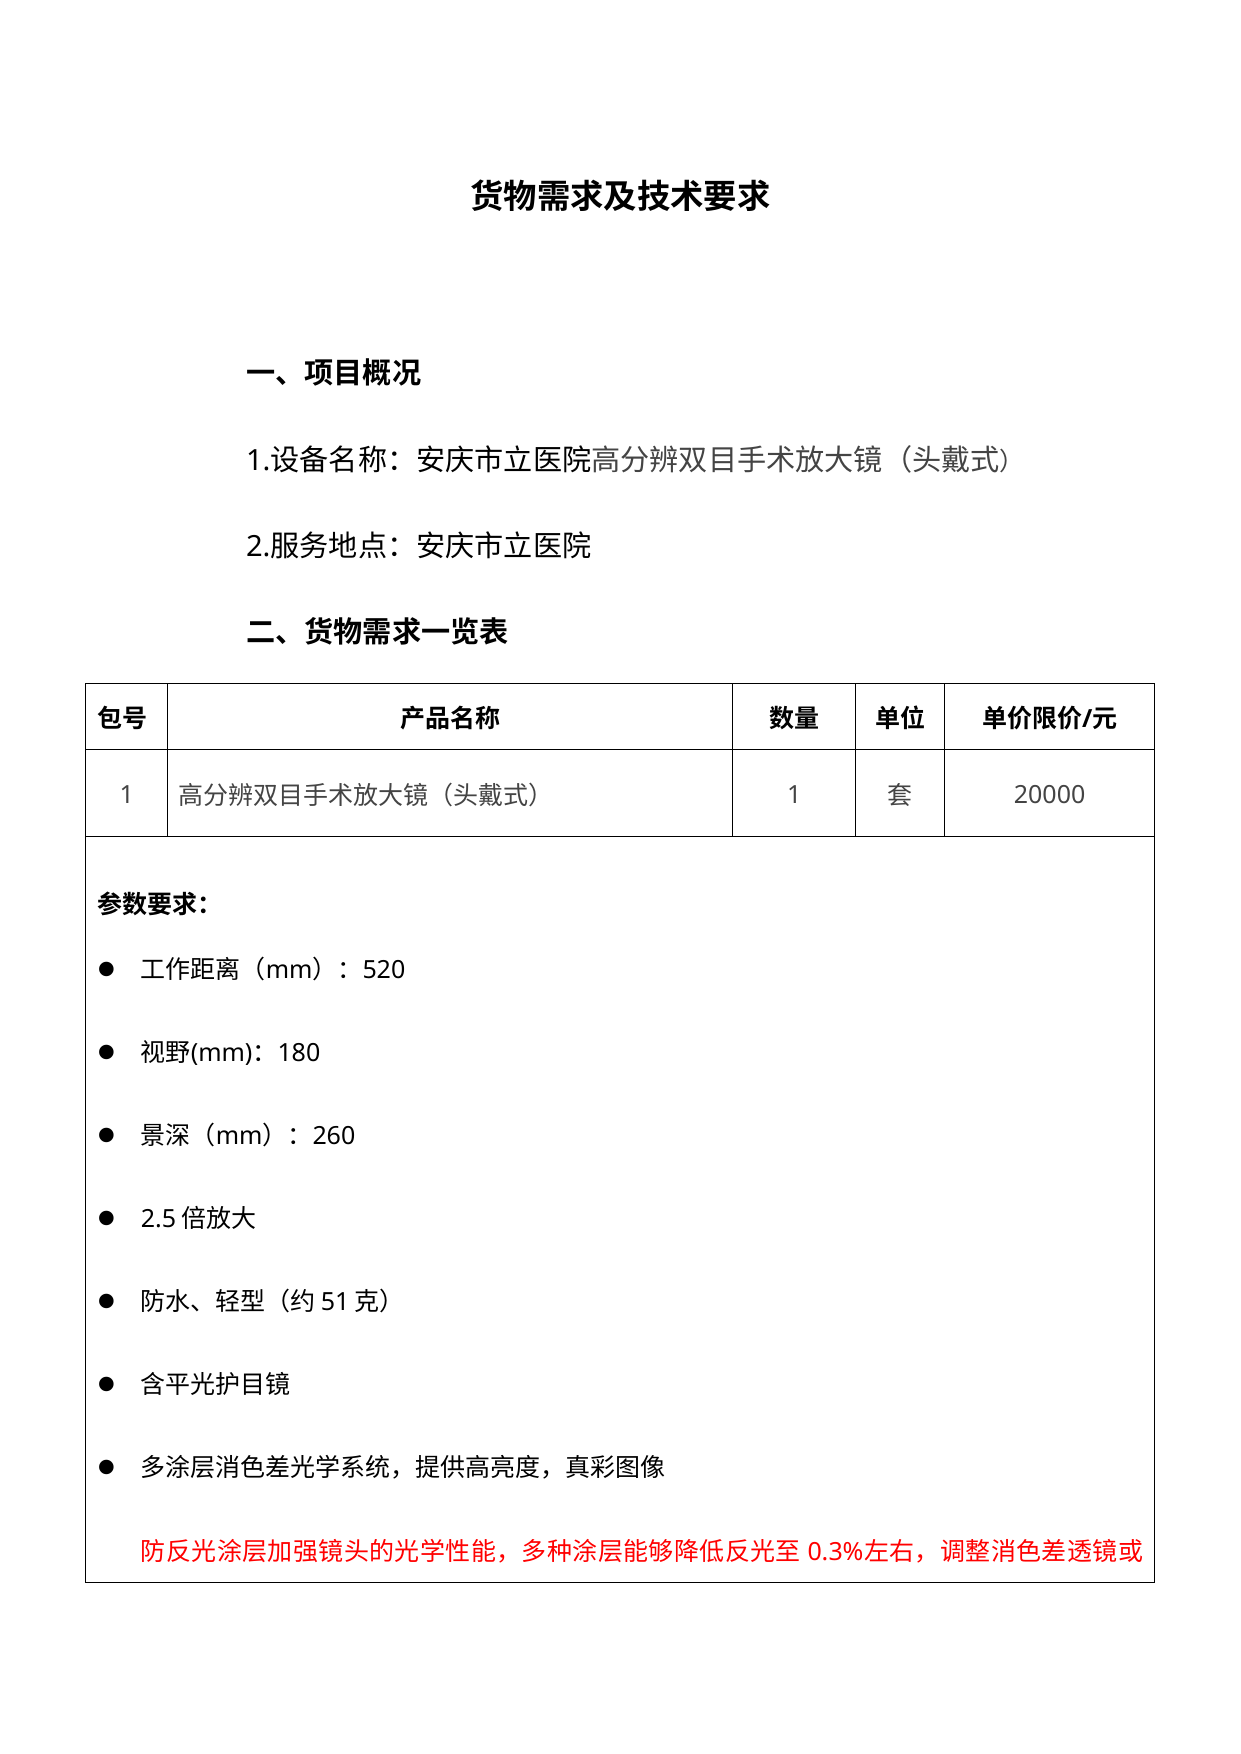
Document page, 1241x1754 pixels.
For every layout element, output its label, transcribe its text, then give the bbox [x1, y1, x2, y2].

text 一、项目概况 [187, 339, 1053, 404]
table_header 产品名称 [168, 684, 732, 749]
table_cell 1 [86, 750, 167, 836]
table_cell 20000 [945, 750, 1154, 836]
text 2.服务地点：安庆市立医院 [187, 511, 1053, 576]
text 二、货物需求一览表 [187, 597, 1053, 662]
table_cell 1 [733, 750, 855, 836]
text 1.设备名称：安庆市立医院高分辨双目手术放大镜（头戴式） [187, 425, 1053, 490]
table_header 数量 [733, 684, 855, 749]
table_header 单价限价/元 [945, 684, 1154, 749]
table_cell 高分辨双目手术放大镜（头戴式） [168, 750, 732, 836]
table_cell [86, 837, 1154, 1582]
table_header 单位 [856, 684, 944, 749]
table_cell 套 [856, 750, 944, 836]
text 货物需求及技术要求 [187, 162, 1053, 227]
table_header 包号 [86, 684, 167, 749]
